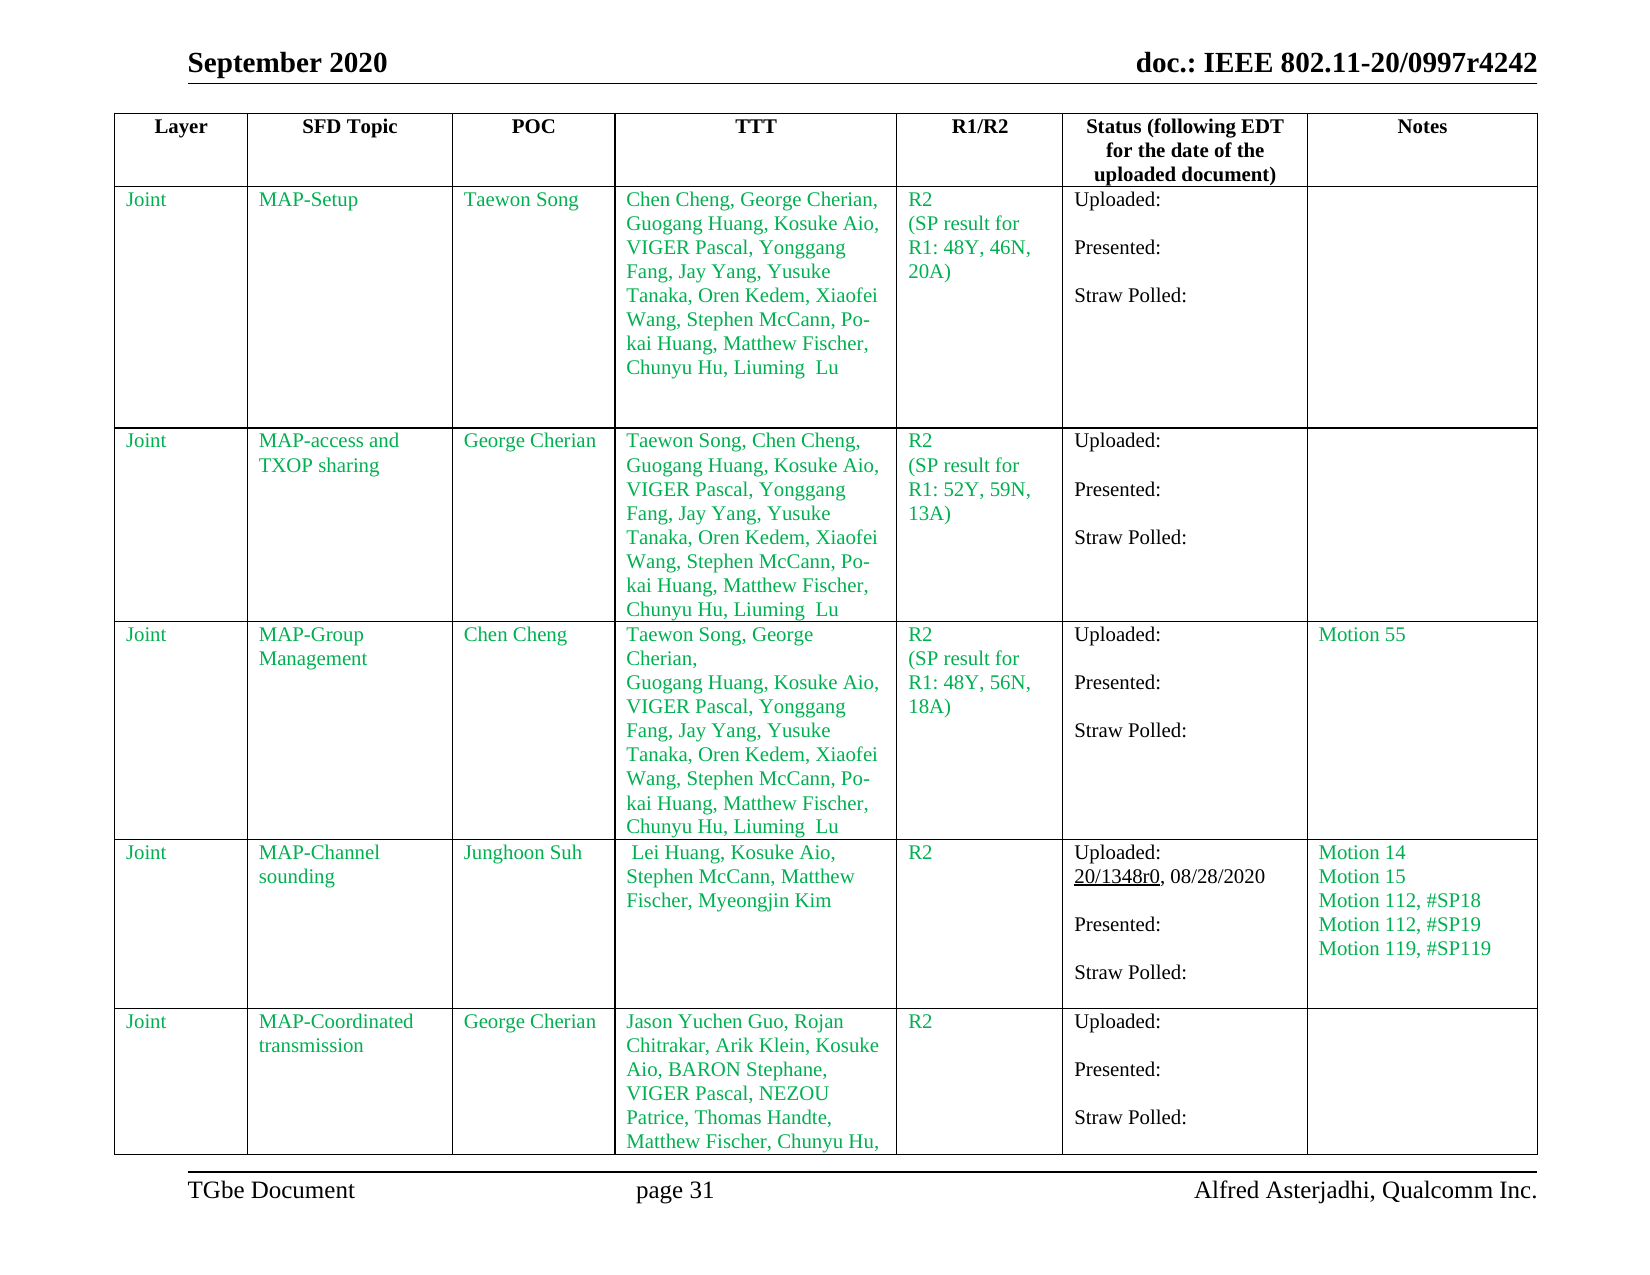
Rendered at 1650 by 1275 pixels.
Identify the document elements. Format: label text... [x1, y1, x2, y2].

table_header Layer [115, 114, 247, 186]
table_cell R2 [897, 840, 1062, 1008]
table_cell Joint [115, 622, 247, 838]
table_cell [1308, 1009, 1537, 1153]
table_cell Uploaded: Presented: Straw Polled: [1063, 622, 1307, 838]
table_cell R2 (SP result for R1: 48Y, 56N, 18A) [897, 622, 1062, 838]
table_header Notes [1308, 114, 1537, 186]
table_cell Uploaded: 20/1348r0, 08/28/2020 Presented: Straw Polled: [1063, 840, 1307, 1008]
table_cell Chen Cheng, George Cherian, Guogang Huang, Kosuke Aio, VIGER Pascal, Yonggang Fang, Jay Yang, Yusuke Tanaka, Oren Kedem, Xiaofei Wang, Stephen McCann, Po-kai Huang, Matthew Fischer, Chunyu Hu, Liuming Lu [616, 187, 896, 427]
table_cell [1308, 187, 1537, 427]
table_cell MAP-Group Management [248, 622, 452, 838]
table_cell R2 (SP result for R1: 48Y, 46N, 20A) [897, 187, 1062, 427]
table_cell Taewon Song, Chen Cheng, Guogang Huang, Kosuke Aio, VIGER Pascal, Yonggang Fang, Jay Yang, Yusuke Tanaka, Oren Kedem, Xiaofei Wang, Stephen McCann, Po-kai Huang, Matthew Fischer, Chunyu Hu, Liuming Lu [616, 429, 896, 621]
table_cell Joint [115, 1009, 247, 1153]
table_cell George Cherian [453, 429, 614, 621]
table_cell Motion 55 [1308, 622, 1537, 838]
table_header R1/R2 [897, 114, 1062, 186]
table_cell Uploaded: Presented: Straw Polled: [1063, 429, 1307, 621]
table_cell George Cherian [453, 1009, 614, 1153]
table_cell MAP-access and TXOP sharing [248, 429, 452, 621]
table_cell MAP-Setup [248, 187, 452, 427]
table_cell Lei Huang, Kosuke Aio, Stephen McCann, Matthew Fischer, Myeongjin Kim [616, 840, 896, 1008]
table_cell Taewon Song [453, 187, 614, 427]
table_cell Joint [115, 840, 247, 1008]
table_cell Motion 14 Motion 15 Motion 112, #SP18 Motion 112, #SP19 Motion 119, #SP119 [1308, 840, 1537, 1008]
table_header TTT [616, 114, 896, 186]
table_cell Chen Cheng [453, 622, 614, 838]
table_header POC [453, 114, 614, 186]
table_cell Joint [115, 429, 247, 621]
table_cell Uploaded: Presented: Straw Polled: [1063, 1009, 1307, 1153]
table_cell Joint [115, 187, 247, 427]
table_cell R2 (SP result for R1: 52Y, 59N, 13A) [897, 429, 1062, 621]
table_cell MAP-Channel sounding [248, 840, 452, 1008]
table_cell [1308, 429, 1537, 621]
table_cell MAP-Coordinated transmission [248, 1009, 452, 1153]
table_header Status (following EDT for the date of the uploaded document) [1063, 114, 1307, 186]
table_cell Uploaded: Presented: Straw Polled: [1063, 187, 1307, 427]
table_header SFD Topic [248, 114, 452, 186]
table_cell R2 [897, 1009, 1062, 1153]
table_cell Junghoon Suh [453, 840, 614, 1008]
table_cell Taewon Song, George Cherian, Guogang Huang, Kosuke Aio, VIGER Pascal, Yonggang Fang, Jay Yang, Yusuke Tanaka, Oren Kedem, Xiaofei Wang, Stephen McCann, Po-kai Huang, Matthew Fischer, Chunyu Hu, Liuming Lu [616, 622, 896, 838]
